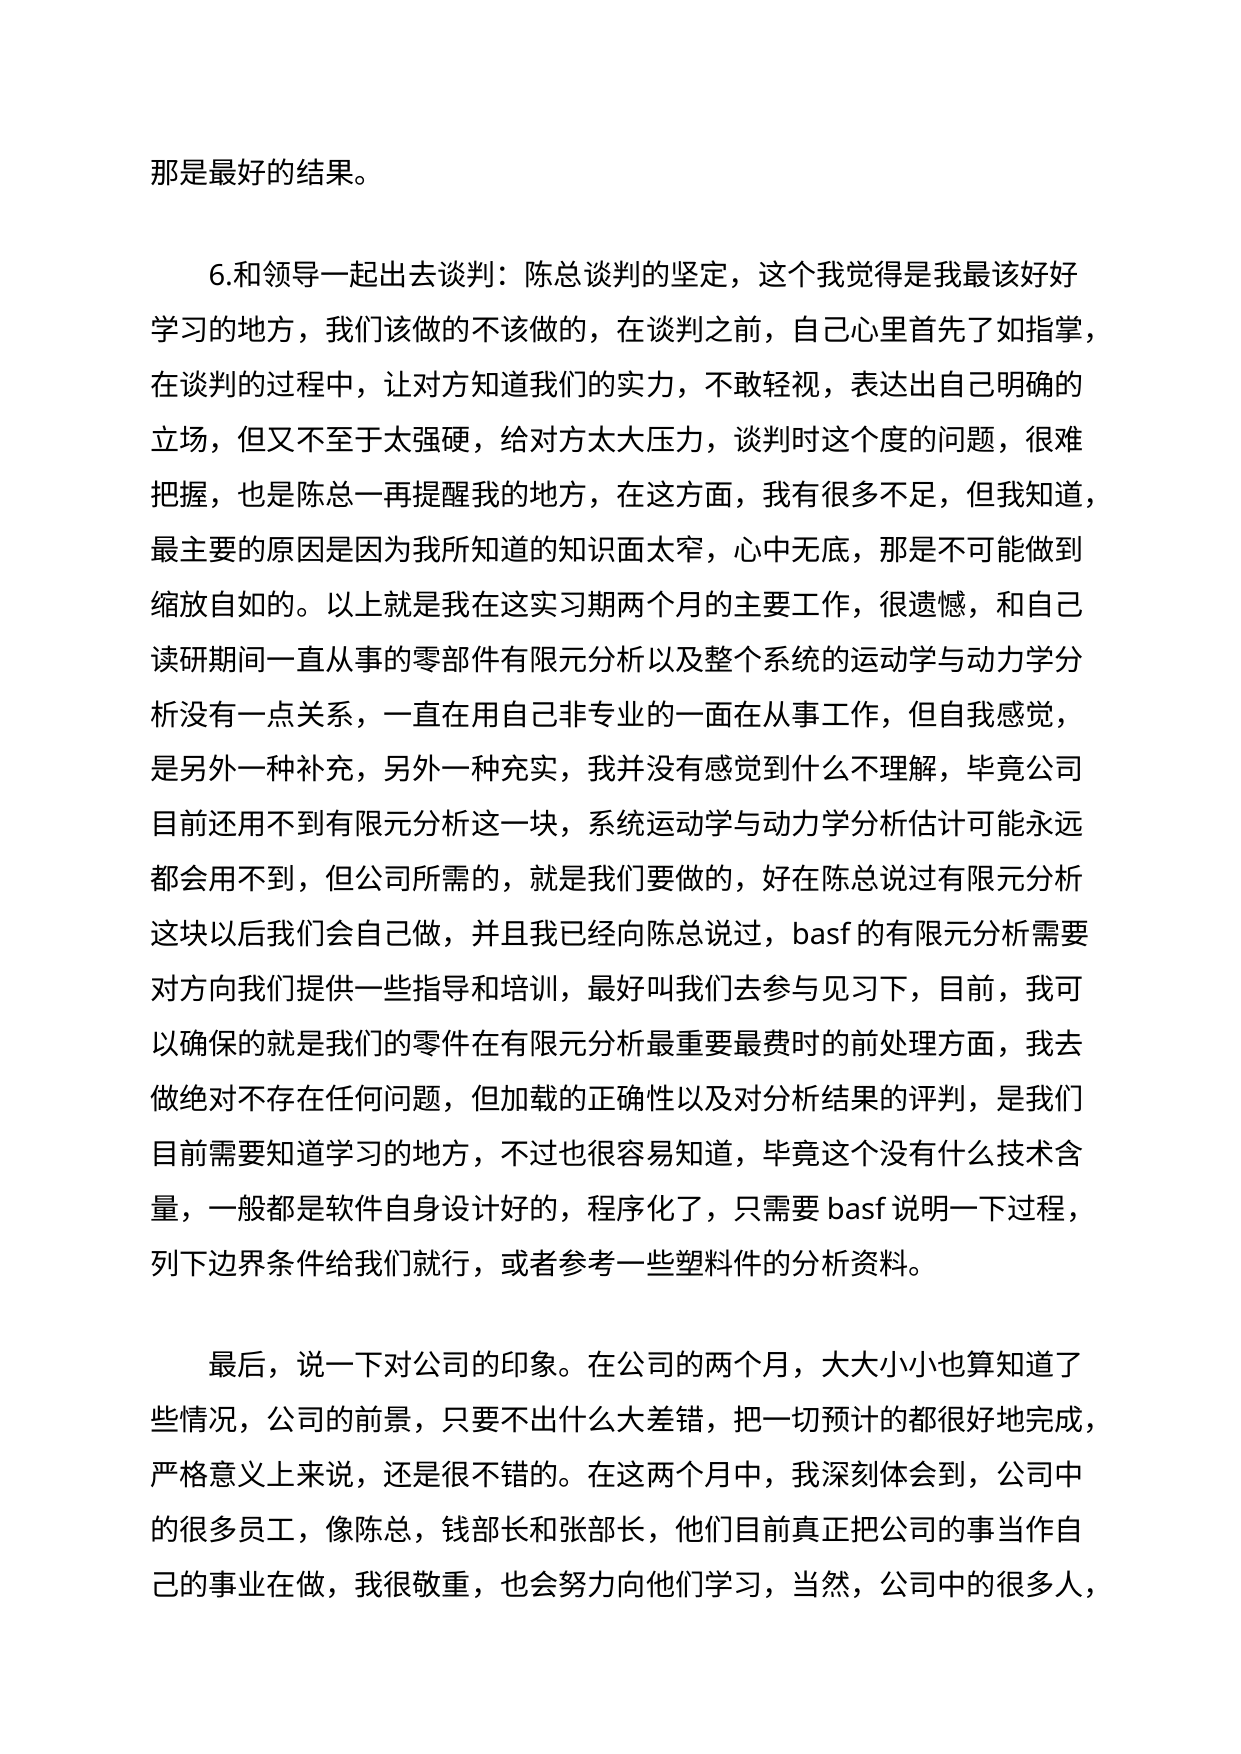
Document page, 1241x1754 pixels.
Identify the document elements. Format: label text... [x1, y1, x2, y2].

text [150, 150, 1090, 192]
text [150, 1342, 1090, 1604]
text 6.和领导一起出去谈判：陈总谈判的坚定，这个我觉得是我最该好好学习的地方，我们该做的不该做的，在谈判之前，自己心里首先了如指掌，在谈判的过程中，让对方知道我们的实力，不敢轻视，表达出自己明确的立场，但又不至于太强硬，给对方太大压力，谈判时这个度的问题，很难把握，也是陈总一再提醒我的地方，在这方面，我有很多不足，但我知道，最主要的原因是因为我所知道的知识面太窄，心中无底，那是不可能做到缩放自如的。以上就是我在这实习期两个月的主要工作，很遗憾，和自己读研期间一直从事的零部件有限元分析以及整个系统的运动学与动力学分析没有一点关系，一直在用自己非专业的一面在从事工作，但自我感觉，是另外一种补充，另外一种充实，我并没有感觉到什么不理解，毕竟公司目前还用不到有限元分析这一块，系统运动学与动力学分析估计可能永远都会用不到，但公司所需的，就是我们要做的，好在陈总说过有限元分析这块以后我们会自己做，并且我已经向陈总说过，basf的有限元分析需要对方向我们提供一些指导和培训，最好叫我们去参与见习下，目前，我可以确保的就是我们的零件在有限元分析最重要最费时的前处理方面，我去做绝对不存在任何问题，但加载的正确性以及对分析结果的评判，是我们目前需要知道学习的地方，不过也很容易知道，毕竟这个没有什么技术含量，一般都是软件自身设计好的，程序化了，只需要basf说明一下过程，列下边界条件给我们就行，或者参考一些塑料件的分析资料。 [150, 252, 1090, 1282]
